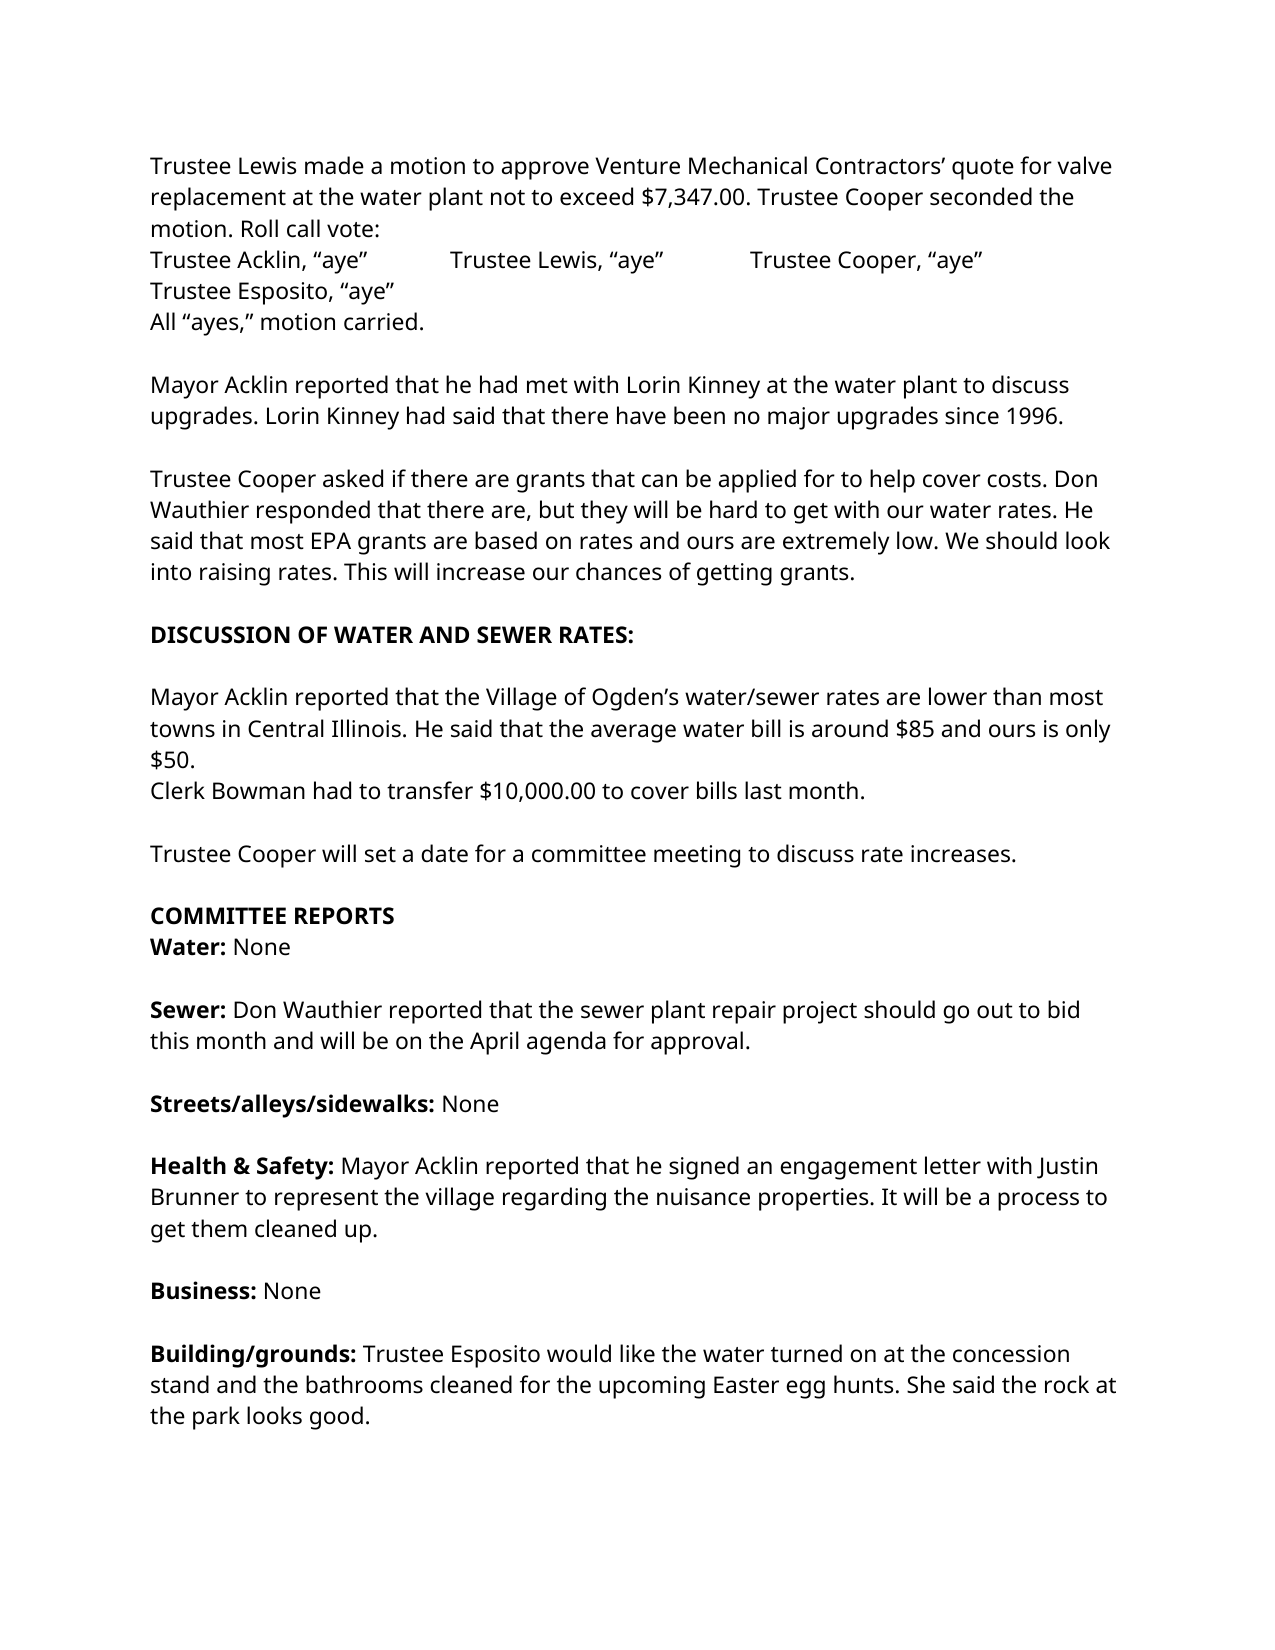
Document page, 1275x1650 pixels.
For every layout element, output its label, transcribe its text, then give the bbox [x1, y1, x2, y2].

text Trustee Cooper asked if there are grants that can be applied for to help cover costs. Don Wauthier responded that there are, but they will be hard to get with our water rates. He said that most EPA grants are based on rates and ours are extremely low. We should look into raising rates. This will increase our chances of getting grants. [150, 462, 1125, 587]
text Trustee Lewis made a motion to approve Venture Mechanical Contractors’ quote for valve replacement at the water plant not to exceed $7,347.00. Trustee Cooper seconded the motion. Roll call vote: [150, 150, 1125, 244]
text Sewer: Don Wauthier reported that the sewer plant repair project should go out to bid this month and will be on the April agenda for approval. [150, 994, 1125, 1056]
text Streets/alleys/sidewalks: None [150, 1087, 1125, 1119]
text Trustee Acklin, “aye” Trustee Lewis, “aye” Trustee Cooper, “aye” [150, 244, 1125, 275]
text Mayor Acklin reported that the Village of Ogden’s water/sewer rates are lower than most towns in Central Illinois. He said that the average water bill is around $85 and ours is only $50. [150, 681, 1125, 775]
text Business: None [150, 1275, 1125, 1306]
text DISCUSSION OF WATER AND SEWER RATES: [150, 619, 1125, 650]
text Mayor Acklin reported that he had met with Lorin Kinney at the water plant to discuss upgrades. Lorin Kinney had said that there have been no major upgrades since 1996. [150, 369, 1125, 431]
text Building/grounds: Trustee Esposito would like the water turned on at the concession stand and the bathrooms cleaned for the upcoming Easter egg hunts. She said the rock at the park looks good. [150, 1337, 1125, 1431]
text Trustee Esposito, “aye” [150, 275, 1125, 306]
text Water: None [150, 931, 1125, 962]
text All “ayes,” motion carried. [150, 306, 1125, 337]
text Trustee Cooper will set a date for a committee meeting to discuss rate increases. [150, 837, 1125, 869]
text Clerk Bowman had to transfer $10,000.00 to cover bills last month. [150, 775, 1125, 806]
text Health & Safety: Mayor Acklin reported that he signed an engagement letter with Justin Brunner to represent the village regarding the nuisance properties. It will be a process to get them cleaned up. [150, 1150, 1125, 1244]
text COMMITTEE REPORTS [150, 900, 1125, 931]
